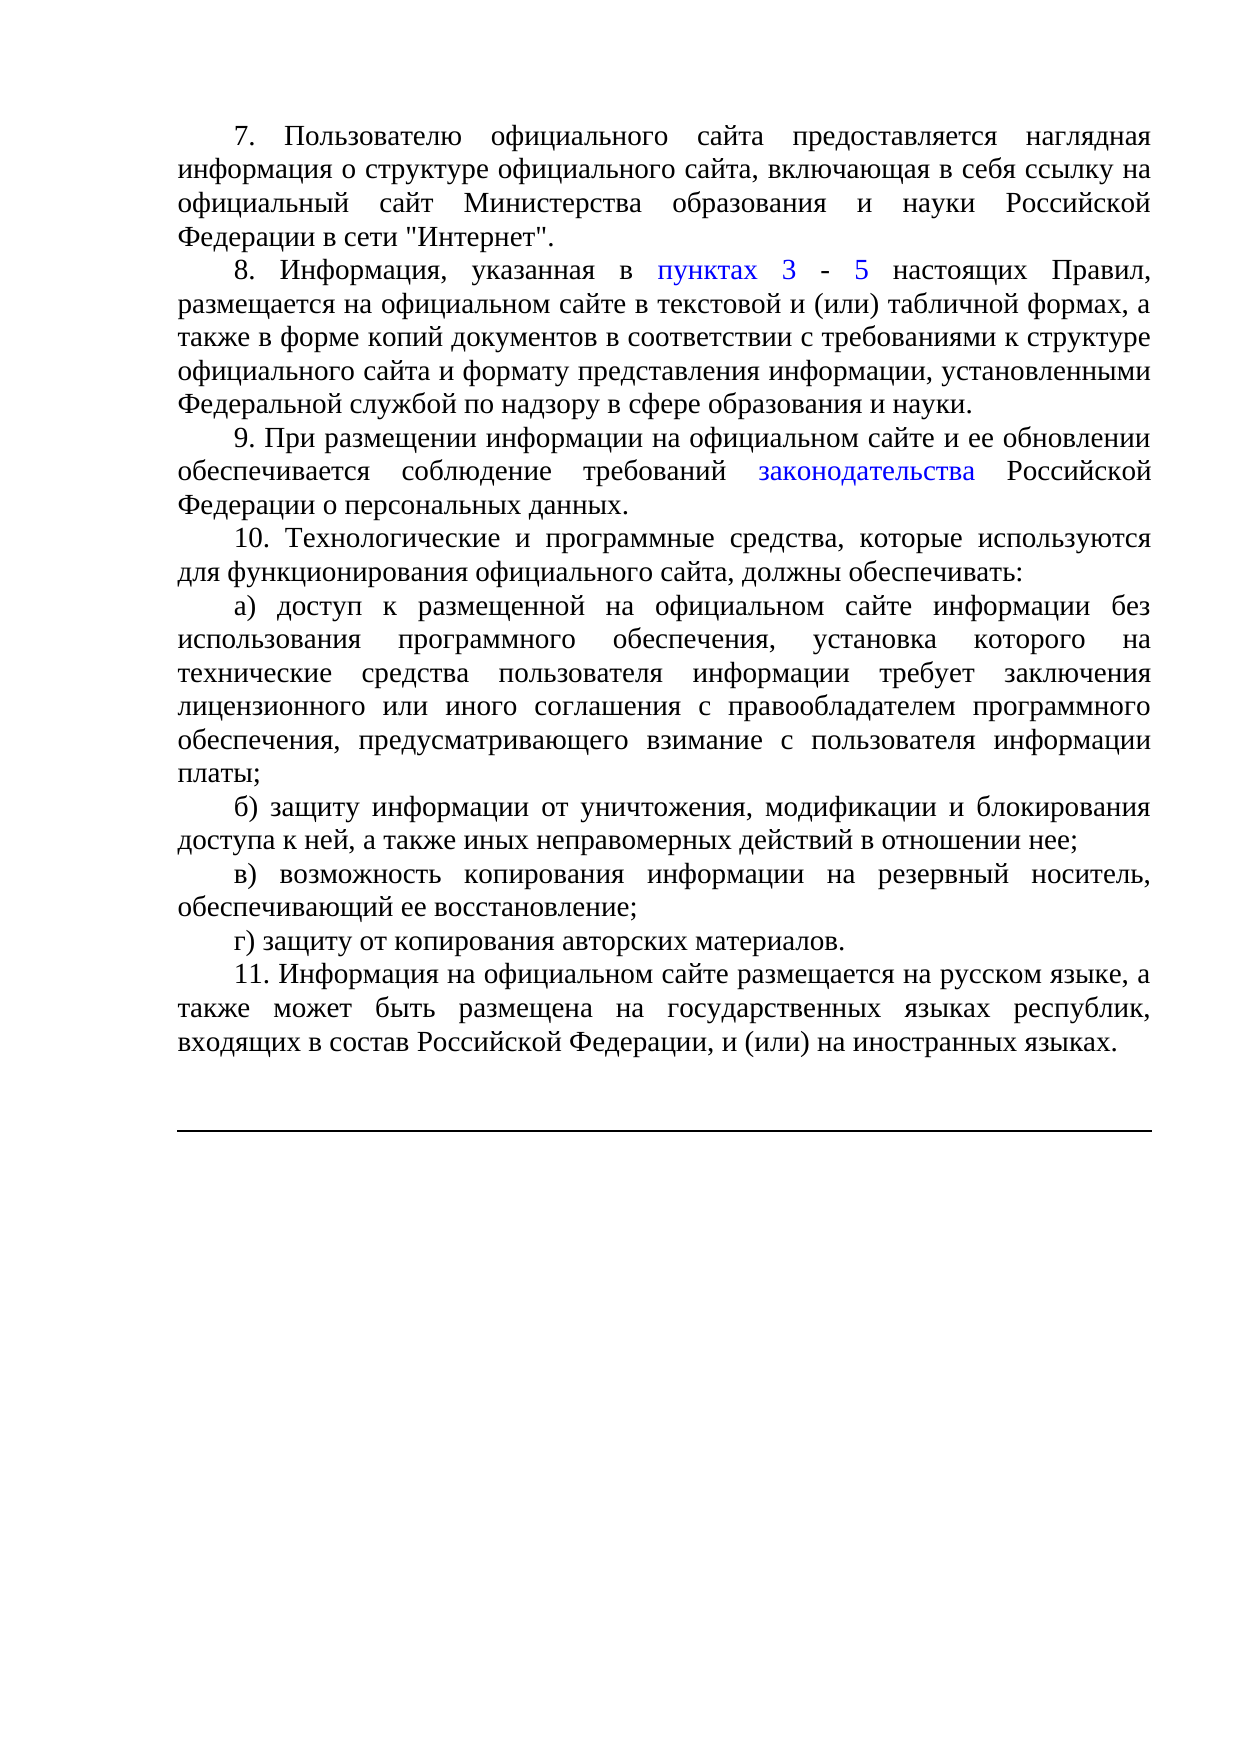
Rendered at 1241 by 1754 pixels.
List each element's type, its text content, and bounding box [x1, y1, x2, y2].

text 7. Пользователю официального сайта предоставляется наглядная информация о структуре официального сайта, включающая в себя ссылку на официальный сайт Министерства образования и науки Российской Федерации в сети "Интернет". [177, 118, 1152, 252]
text б) защиту информации от уничтожения, модификации и блокирования доступа к ней, а также иных неправомерных действий в отношении нее; [177, 789, 1152, 856]
text 9. При размещении информации на официальном сайте и ее обновлении обеспечивается соблюдение требований законодательства Российской Федерации о персональных данных. [177, 420, 1152, 521]
text 10. Технологические и программные средства, которые используются для функционирования официального сайта, должны обеспечивать: [177, 521, 1152, 588]
text г) защиту от копирования авторских материалов. [177, 923, 1152, 957]
text в) возможность копирования информации на резервный носитель, обеспечивающий ее восстановление; [177, 856, 1152, 923]
text 8. Информация, указанная в пунктах 3 - 5 настоящих Правил, размещается на официальном сайте в текстовой и (или) табличной формах, а также в форме копий документов в соответствии с требованиями к структуре официального сайта и формату представления информации, установленными Федеральной службой по надзору в сфере образования и науки. [177, 252, 1152, 420]
text а) доступ к размещенной на официальном сайте информации без использования программного обеспечения, установка которого на технические средства пользователя информации требует заключения лицензионного или иного соглашения с правообладателем программного обеспечения, предусматривающего взимание с пользователя информации платы; [177, 588, 1152, 789]
text 11. Информация на официальном сайте размещается на русском языке, а также может быть размещена на государственных языках республик, входящих в состав Российской Федерации, и (или) на иностранных языках. [177, 957, 1152, 1057]
